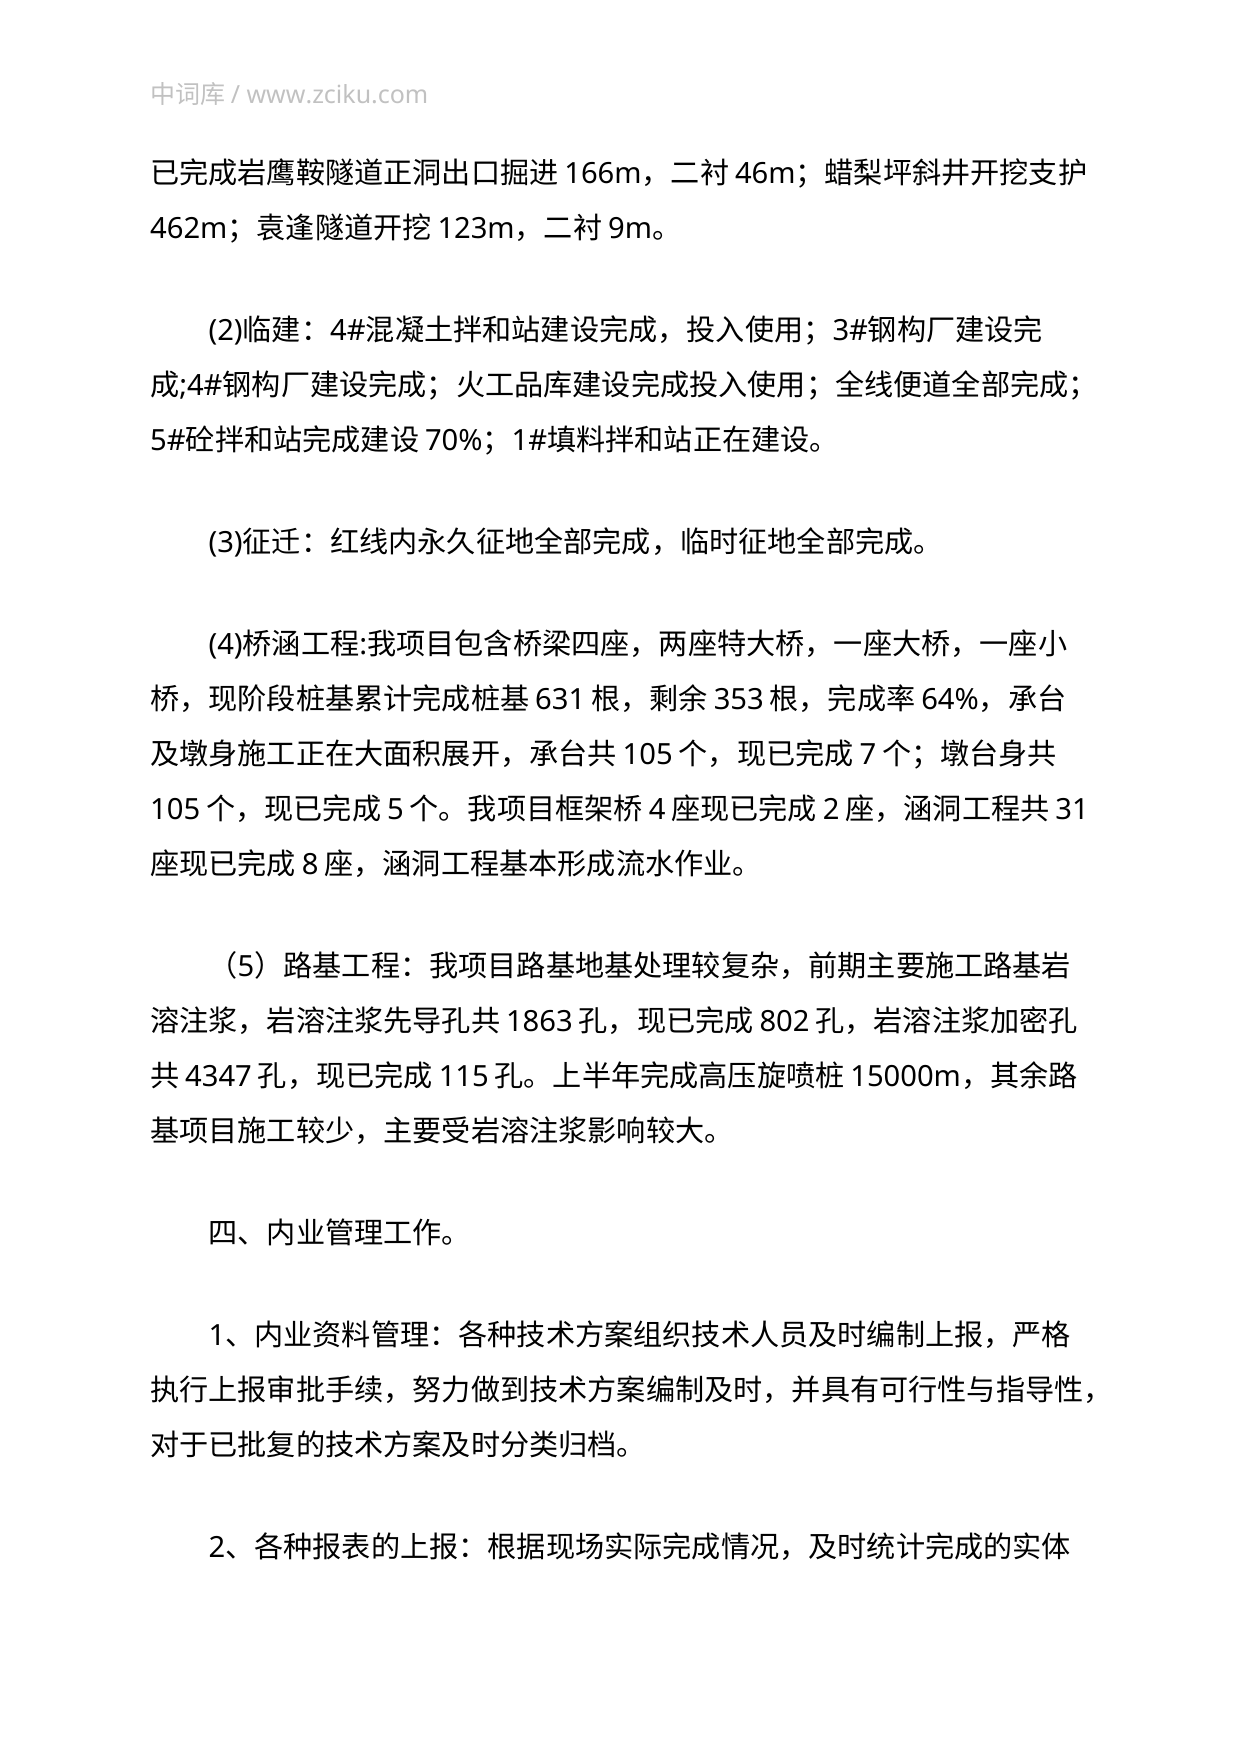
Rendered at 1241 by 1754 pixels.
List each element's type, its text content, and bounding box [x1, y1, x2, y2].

text 四、内业管理工作。 [150, 1210, 1090, 1252]
text (4)桥涵工程:我项目包含桥梁四座，两座特大桥，一座大桥，一座小桥，现阶段桩基累计完成桩基631根，剩余353根，完成率64%，承台及墩身施工正在大面积展开，承台共105个，现已完成7个；墩台身共105个，现已完成5个。我项目框架桥4座现已完成2座，涵洞工程共31座现已完成8座，涵洞工程基本形成流水作业。 [150, 621, 1090, 883]
text （5）路基工程：我项目路基地基处理较复杂，前期主要施工路基岩溶注浆，岩溶注浆先导孔共1863孔，现已完成802孔，岩溶注浆加密孔共4347孔，现已完成115孔。上半年完成高压旋喷桩15000m，其余路基项目施工较少，主要受岩溶注浆影响较大。 [150, 943, 1090, 1150]
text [150, 150, 1090, 247]
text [150, 1523, 1090, 1566]
text 1、内业资料管理：各种技术方案组织技术人员及时编制上报，严格执行上报审批手续，努力做到技术方案编制及时，并具有可行性与指导性，对于已批复的技术方案及时分类归档。 [150, 1311, 1090, 1464]
text (3)征迁：红线内永久征地全部完成，临时征地全部完成。 [150, 519, 1090, 561]
text (2)临建：4#混凝土拌和站建设完成，投入使用；3#钢构厂建设完成;4#钢构厂建设完成；火工品库建设完成投入使用；全线便道全部完成；5#砼拌和站完成建设70%；1#填料拌和站正在建设。 [150, 307, 1090, 459]
